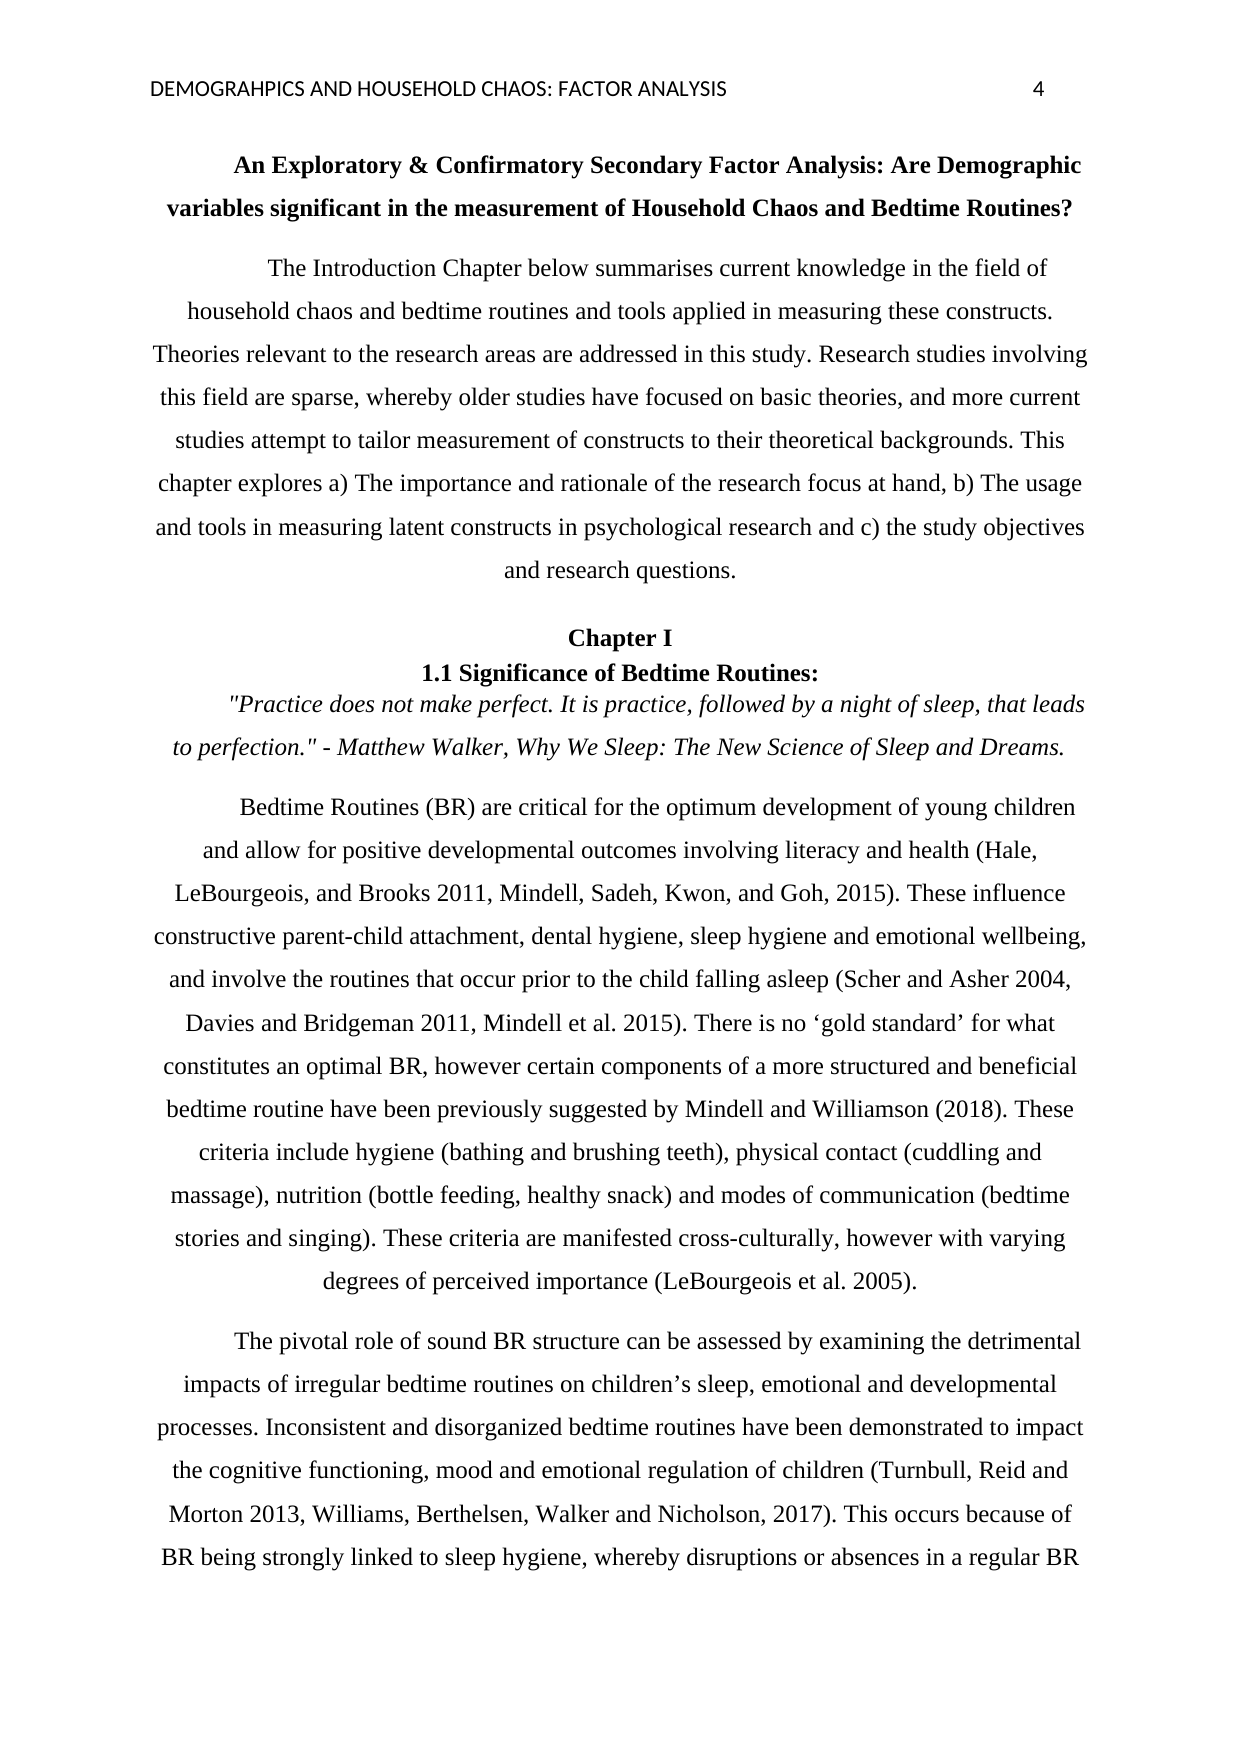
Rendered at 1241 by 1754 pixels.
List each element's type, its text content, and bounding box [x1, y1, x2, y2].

text An Exploratory & Confirmatory Secondary Factor Analysis: Are Demographic variables significant in the measurement of Household Chaos and Bedtime Routines? [150, 150, 1090, 222]
text Bedtime Routines (BR) are critical for the optimum development of young children and allow for positive developmental outcomes involving literacy and health (Hale, LeBourgeois, and Brooks 2011, Mindell, Sadeh, Kwon, and Goh, 2015). These influence constructive parent-child attachment, dental hygiene, sleep hygiene and emotional wellbeing, and involve the routines that occur prior to the child falling asleep (Scher and Asher 2004, Davies and Bridgeman 2011, Mindell et al. 2015). There is no ‘gold standard’ for what constitutes an optimal BR, however certain components of a more structured and beneficial bedtime routine have been previously suggested by Mindell and Williamson (2018). These criteria include hygiene (bathing and brushing teeth), physical contact (cuddling and massage), nutrition (bottle feeding, healthy snack) and modes of communication (bedtime stories and singing). These criteria are manifested cross-culturally, however with varying degrees of perceived importance (LeBourgeois et al. 2005). [150, 792, 1090, 1295]
subtitle 1.1 Significance of Bedtime Routines: [150, 658, 1090, 687]
subtitle Chapter I [150, 623, 1090, 652]
text "Practice does not make perfect. It is practice, followed by a night of sleep, that leads to perfection." - Matthew Walker, Why We Sleep: The New Science of Sleep and Dreams. [150, 689, 1090, 761]
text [150, 1326, 1090, 1571]
text The Introduction Chapter below summarises current knowledge in the field of household chaos and bedtime routines and tools applied in measuring these constructs. Theories relevant to the research areas are addressed in this study. Research studies involving this field are sparse, whereby older studies have focused on basic theories, and more current studies attempt to tailor measurement of constructs to their theoretical backgrounds. This chapter explores a) The importance and rationale of the research focus at hand, b) The usage and tools in measuring latent constructs in psychological research and c) the study objectives and research questions. [150, 253, 1090, 583]
